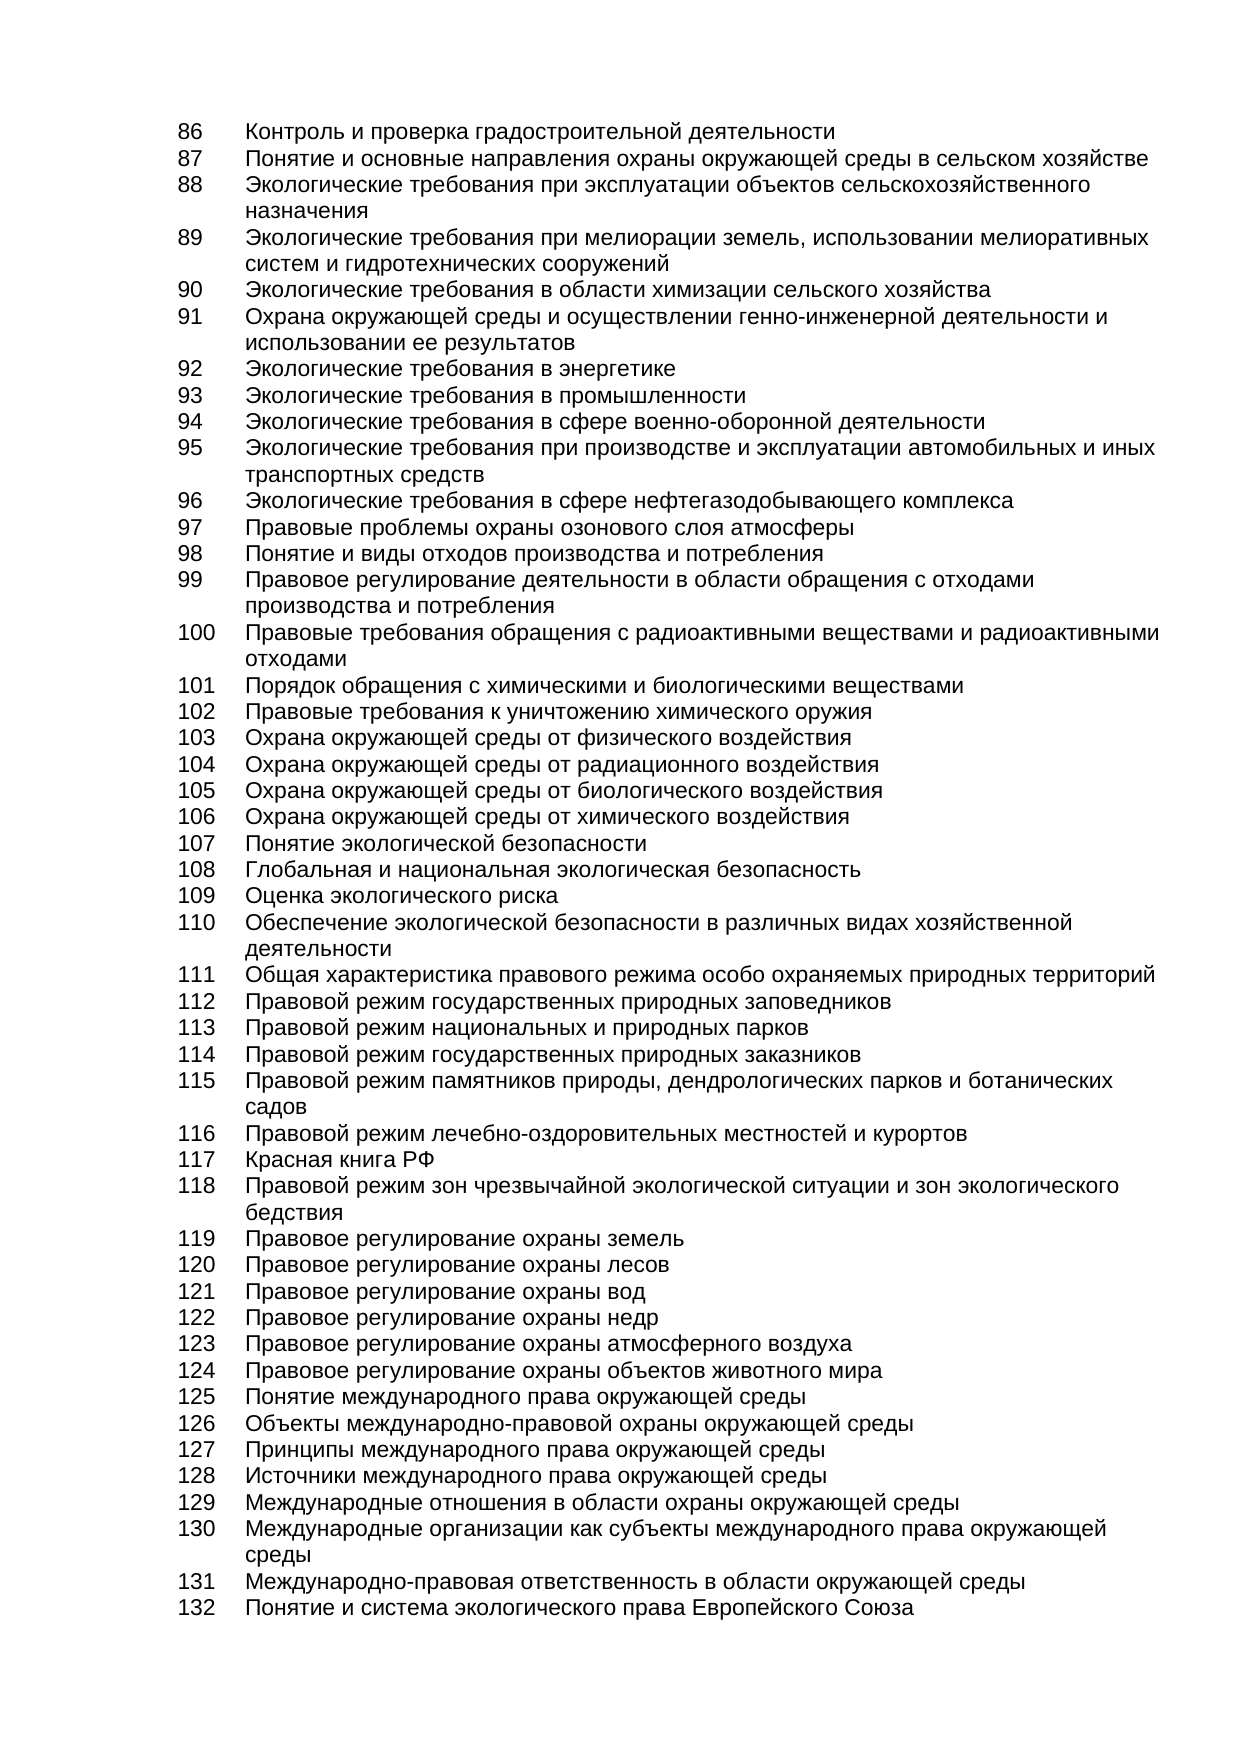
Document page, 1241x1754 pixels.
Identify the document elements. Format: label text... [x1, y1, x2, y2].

table_cell 112 [166, 988, 233, 1014]
table_cell Правовое регулирование охраны недр [234, 1304, 1184, 1330]
table_cell 121 [166, 1278, 233, 1304]
table_cell Правовое регулирование охраны атмосферного воздуха [234, 1330, 1184, 1357]
table_cell Правовое регулирование охраны вод [234, 1278, 1184, 1304]
table_cell 91 [166, 303, 233, 355]
table_cell Международные отношения в области охраны окружающей среды [234, 1489, 1184, 1515]
table_cell Экологические требования в сфере военно-оборонной деятельности [234, 408, 1184, 434]
table_cell 113 [166, 1014, 233, 1041]
table_cell Правовое регулирование охраны лесов [234, 1251, 1184, 1278]
table_cell Международные организации как субъекты международного права окружающей среды [234, 1515, 1184, 1568]
table_cell 122 [166, 1304, 233, 1330]
table_cell 127 [166, 1436, 233, 1462]
table_cell 99 [166, 566, 233, 619]
table_cell 103 [166, 724, 233, 751]
table_cell Правовой режим зон чрезвычайной экологической ситуации и зон экологического бедствия [234, 1172, 1184, 1225]
table_cell Экологические требования при эксплуатации объектов сельскохозяйственного назначения [234, 171, 1184, 223]
table_cell 102 [166, 698, 233, 724]
table_cell Правовые требования к уничтожению химического оружия [234, 698, 1184, 724]
table_cell 128 [166, 1462, 233, 1488]
table_cell 92 [166, 355, 233, 382]
table_cell Красная книга РФ [234, 1146, 1184, 1172]
table_cell Охрана окружающей среды и осуществлении генно-инженерной деятельности и использовании ее результатов [234, 303, 1184, 355]
table_cell 86 [166, 118, 233, 144]
table_cell 107 [166, 830, 233, 856]
table_cell Правовой режим памятников природы, дендрологических парков и ботанических садов [234, 1067, 1184, 1119]
table_cell 101 [166, 672, 233, 698]
table_cell 87 [166, 145, 233, 171]
table_cell Контроль и проверка градостроительной деятельности [234, 118, 1184, 144]
table_cell 114 [166, 1041, 233, 1067]
table_cell Обеспечение экологической безопасности в различных видах хозяйственной деятельности [234, 909, 1184, 961]
table_cell 90 [166, 276, 233, 303]
table_cell Понятие экологической безопасности [234, 830, 1184, 856]
table_cell 125 [166, 1383, 233, 1409]
table_cell 126 [166, 1410, 233, 1436]
table_cell 118 [166, 1172, 233, 1225]
table_cell Экологические требования в области химизации сельского хозяйства [234, 276, 1184, 303]
table_cell Оценка экологического риска [234, 883, 1184, 909]
table_cell Правовой режим государственных природных заказников [234, 1041, 1184, 1067]
table_cell 111 [166, 961, 233, 988]
table_cell 117 [166, 1146, 233, 1172]
table_cell 105 [166, 777, 233, 803]
table_cell 96 [166, 487, 233, 513]
table_cell Порядок обращения с химическими и биологическими веществами [234, 672, 1184, 698]
table_cell Экологические требования в энергетике [234, 355, 1184, 382]
table_cell 123 [166, 1330, 233, 1357]
table_cell Международно-правовая ответственность в области окружающей среды [234, 1568, 1184, 1594]
table_cell 108 [166, 856, 233, 882]
table_cell Экологические требования в промышленности [234, 382, 1184, 408]
table_cell Общая характеристика правового режима особо охраняемых природных территорий [234, 961, 1184, 988]
table_cell 116 [166, 1120, 233, 1146]
table_cell 89 [166, 224, 233, 276]
table_cell 130 [166, 1515, 233, 1568]
table_cell 88 [166, 171, 233, 223]
table_cell 95 [166, 434, 233, 487]
table_cell 124 [166, 1357, 233, 1383]
table_cell 132 [166, 1594, 233, 1620]
table_cell Понятие и основные направления охраны окружающей среды в сельском хозяйстве [234, 145, 1184, 171]
table_cell Правовые проблемы охраны озонового слоя атмосферы [234, 514, 1184, 540]
table_cell 120 [166, 1251, 233, 1278]
table_cell Правовое регулирование охраны объектов животного мира [234, 1357, 1184, 1383]
table_cell 94 [166, 408, 233, 434]
table_cell Понятие и система экологического права Европейского Союза [234, 1594, 1184, 1620]
table_cell Экологические требования в сфере нефтегазодобывающего комплекса [234, 487, 1184, 513]
table_cell 98 [166, 540, 233, 566]
table_cell 115 [166, 1067, 233, 1119]
table_cell 97 [166, 514, 233, 540]
table_cell Правовые требования обращения с радиоактивными веществами и радиоактивными отходами [234, 619, 1184, 672]
table_cell Объекты международно-правовой охраны окружающей среды [234, 1410, 1184, 1436]
table_cell 109 [166, 883, 233, 909]
table_cell Правовое регулирование деятельности в области обращения с отходами производства и потребления [234, 566, 1184, 619]
table_cell Охрана окружающей среды от радиационного воздействия [234, 751, 1184, 777]
table_cell 100 [166, 619, 233, 672]
table_cell 93 [166, 382, 233, 408]
table_cell Правовой режим национальных и природных парков [234, 1014, 1184, 1041]
table_cell Правовое регулирование охраны земель [234, 1225, 1184, 1251]
table_cell Принципы международного права окружающей среды [234, 1436, 1184, 1462]
table_cell Экологические требования при мелиорации земель, использовании мелиоративных систем и гидротехнических сооружений [234, 224, 1184, 276]
table_cell Экологические требования при производстве и эксплуатации автомобильных и иных транспортных средств [234, 434, 1184, 487]
table_cell Понятие и виды отходов производства и потребления [234, 540, 1184, 566]
table_cell 131 [166, 1568, 233, 1594]
table_cell 119 [166, 1225, 233, 1251]
table_cell 106 [166, 803, 233, 830]
table_cell Правовой режим государственных природных заповедников [234, 988, 1184, 1014]
table_cell Охрана окружающей среды от химического воздействия [234, 803, 1184, 830]
table_cell Глобальная и национальная экологическая безопасность [234, 856, 1184, 882]
table_cell Правовой режим лечебно-оздоровительных местностей и курортов [234, 1120, 1184, 1146]
table_cell Понятие международного права окружающей среды [234, 1383, 1184, 1409]
table_cell Охрана окружающей среды от биологического воздействия [234, 777, 1184, 803]
table_cell 110 [166, 909, 233, 961]
table_cell Источники международного права окружающей среды [234, 1462, 1184, 1488]
table_cell 129 [166, 1489, 233, 1515]
table_cell Охрана окружающей среды от физического воздействия [234, 724, 1184, 751]
table_cell 104 [166, 751, 233, 777]
